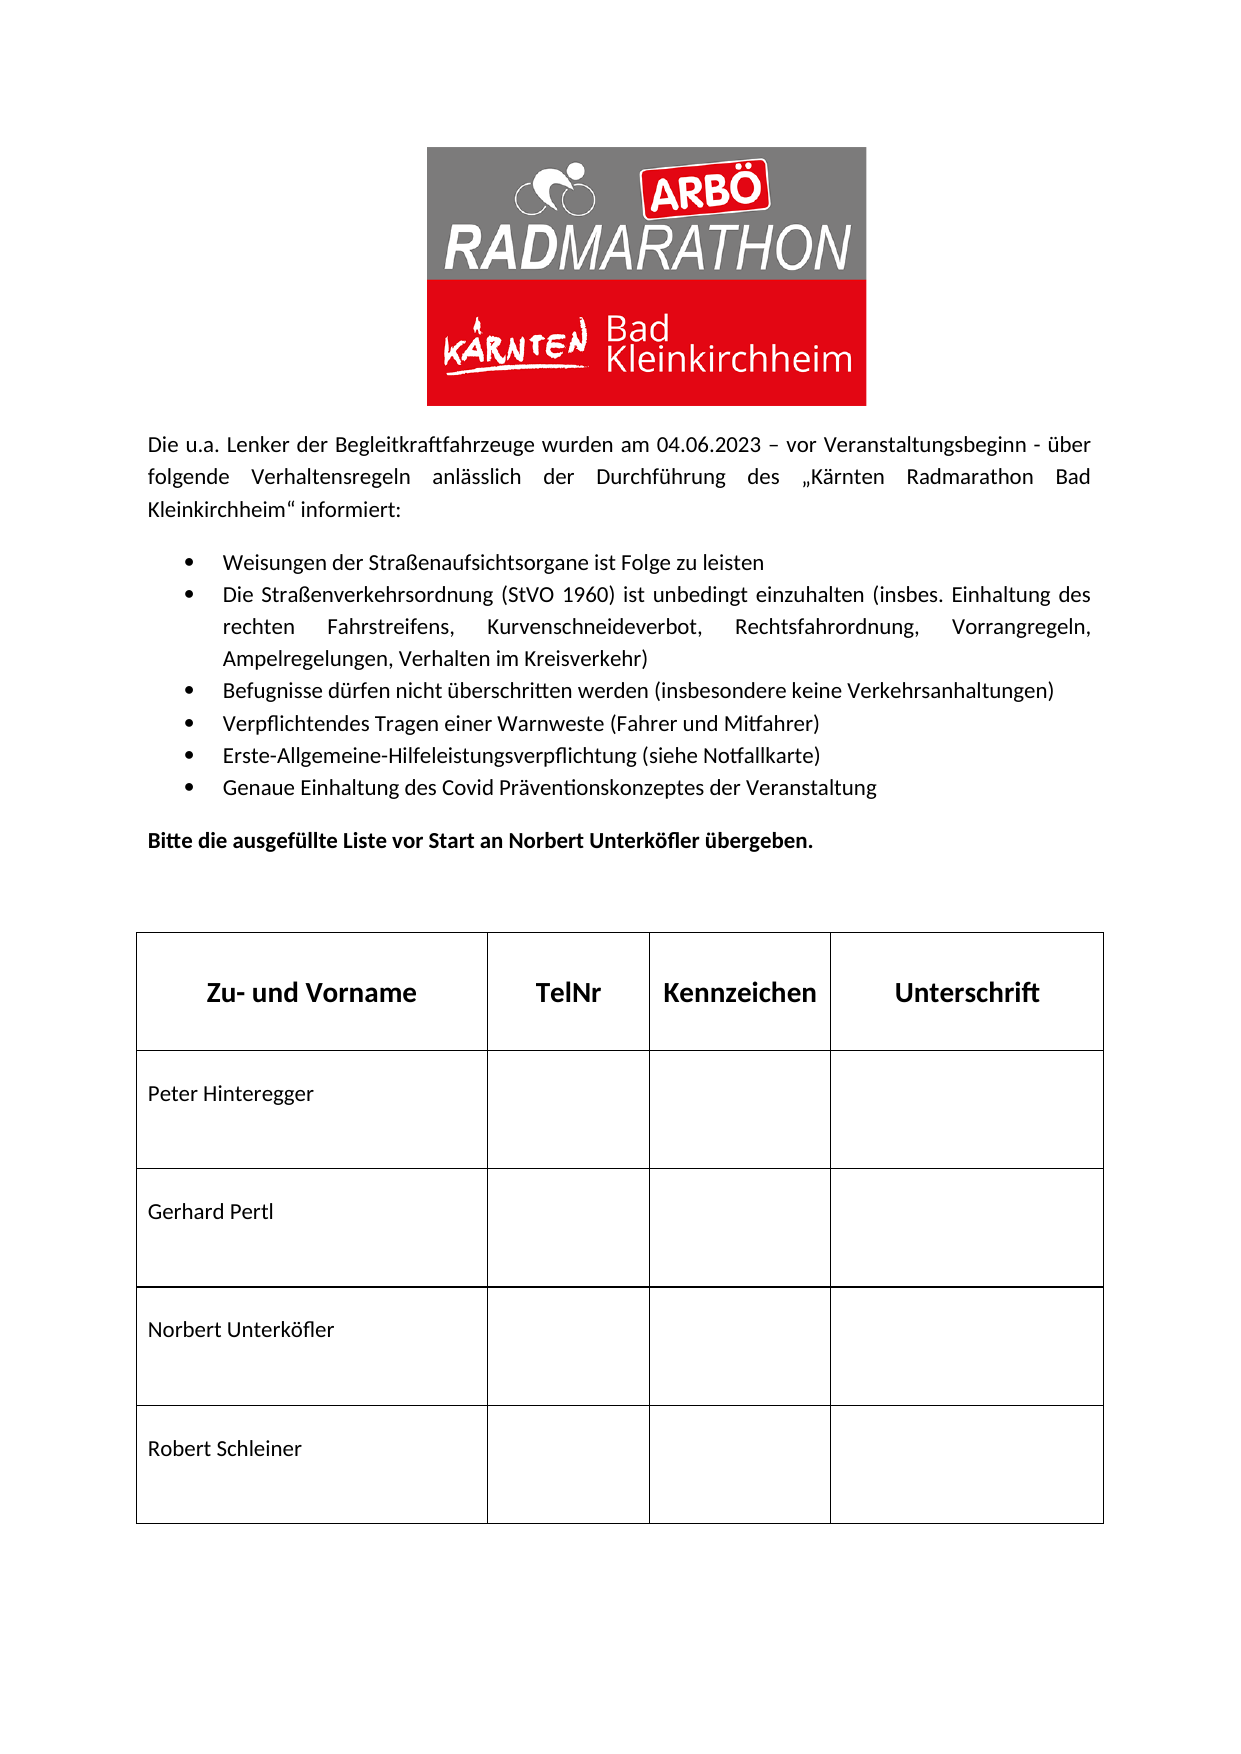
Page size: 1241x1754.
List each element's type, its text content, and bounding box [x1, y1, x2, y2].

list Weisungen der Straßenaufsichtsorgane ist Folge zu leisten [185, 548, 1093, 576]
text Die u.a. Lenker der Begleitkraftfahrzeuge wurden am 04.06.2023 – vor Veranstaltungsbeginn - über folgende Verhaltensregeln anlässlich der Durchführung des „Kärnten Radmarathon Bad Kleinkirchheim“ informiert: [148, 430, 1093, 523]
list Verpflichtendes Tragen einer Warnweste (Fahrer und Mitfahrer) [185, 709, 1093, 737]
table_cell [650, 1288, 830, 1404]
table_cell [488, 1288, 649, 1404]
table_cell [650, 1406, 830, 1523]
table_cell Peter Hinteregger [137, 1051, 487, 1168]
table_cell [488, 1051, 649, 1168]
table_cell [831, 1406, 1103, 1523]
table_cell Gerhard Pertl [137, 1169, 487, 1286]
list Die Straßenverkehrsordnung (StVO 1960) ist unbedingt einzuhalten (insbes. Einhaltung des rechten Fahrstreifens, Kurvenschneideverbot, Rechtsfahrordnung, Vorrangregeln, Ampelregelungen, Verhalten im Kreisverkehr) [185, 580, 1093, 672]
table_header Kennzeichen [650, 933, 830, 1050]
table_header Zu- und Vorname [137, 933, 487, 1050]
table_cell Robert Schleiner [137, 1406, 487, 1523]
table_cell [831, 1288, 1103, 1404]
table_cell [831, 1051, 1103, 1168]
table_header TelNr [488, 933, 649, 1050]
picture [427, 147, 867, 406]
list Erste-Allgemeine-Hilfeleistungsverpflichtung (siehe Notfallkarte) [185, 741, 1093, 769]
table_header Unterschrift [831, 933, 1103, 1050]
text Bitte die ausgefüllte Liste vor Start an Norbert Unterköfler übergeben. [148, 826, 1093, 854]
table_cell [650, 1169, 830, 1286]
table_cell [488, 1169, 649, 1286]
table_cell Norbert Unterköfler [137, 1288, 487, 1404]
table_cell [650, 1051, 830, 1168]
list Befugnisse dürfen nicht überschritten werden (insbesondere keine Verkehrsanhaltungen) [185, 676, 1093, 704]
list Genaue Einhaltung des Covid Präventionskonzeptes der Veranstaltung [185, 773, 1093, 801]
table_cell [831, 1169, 1103, 1286]
table_cell [488, 1406, 649, 1523]
